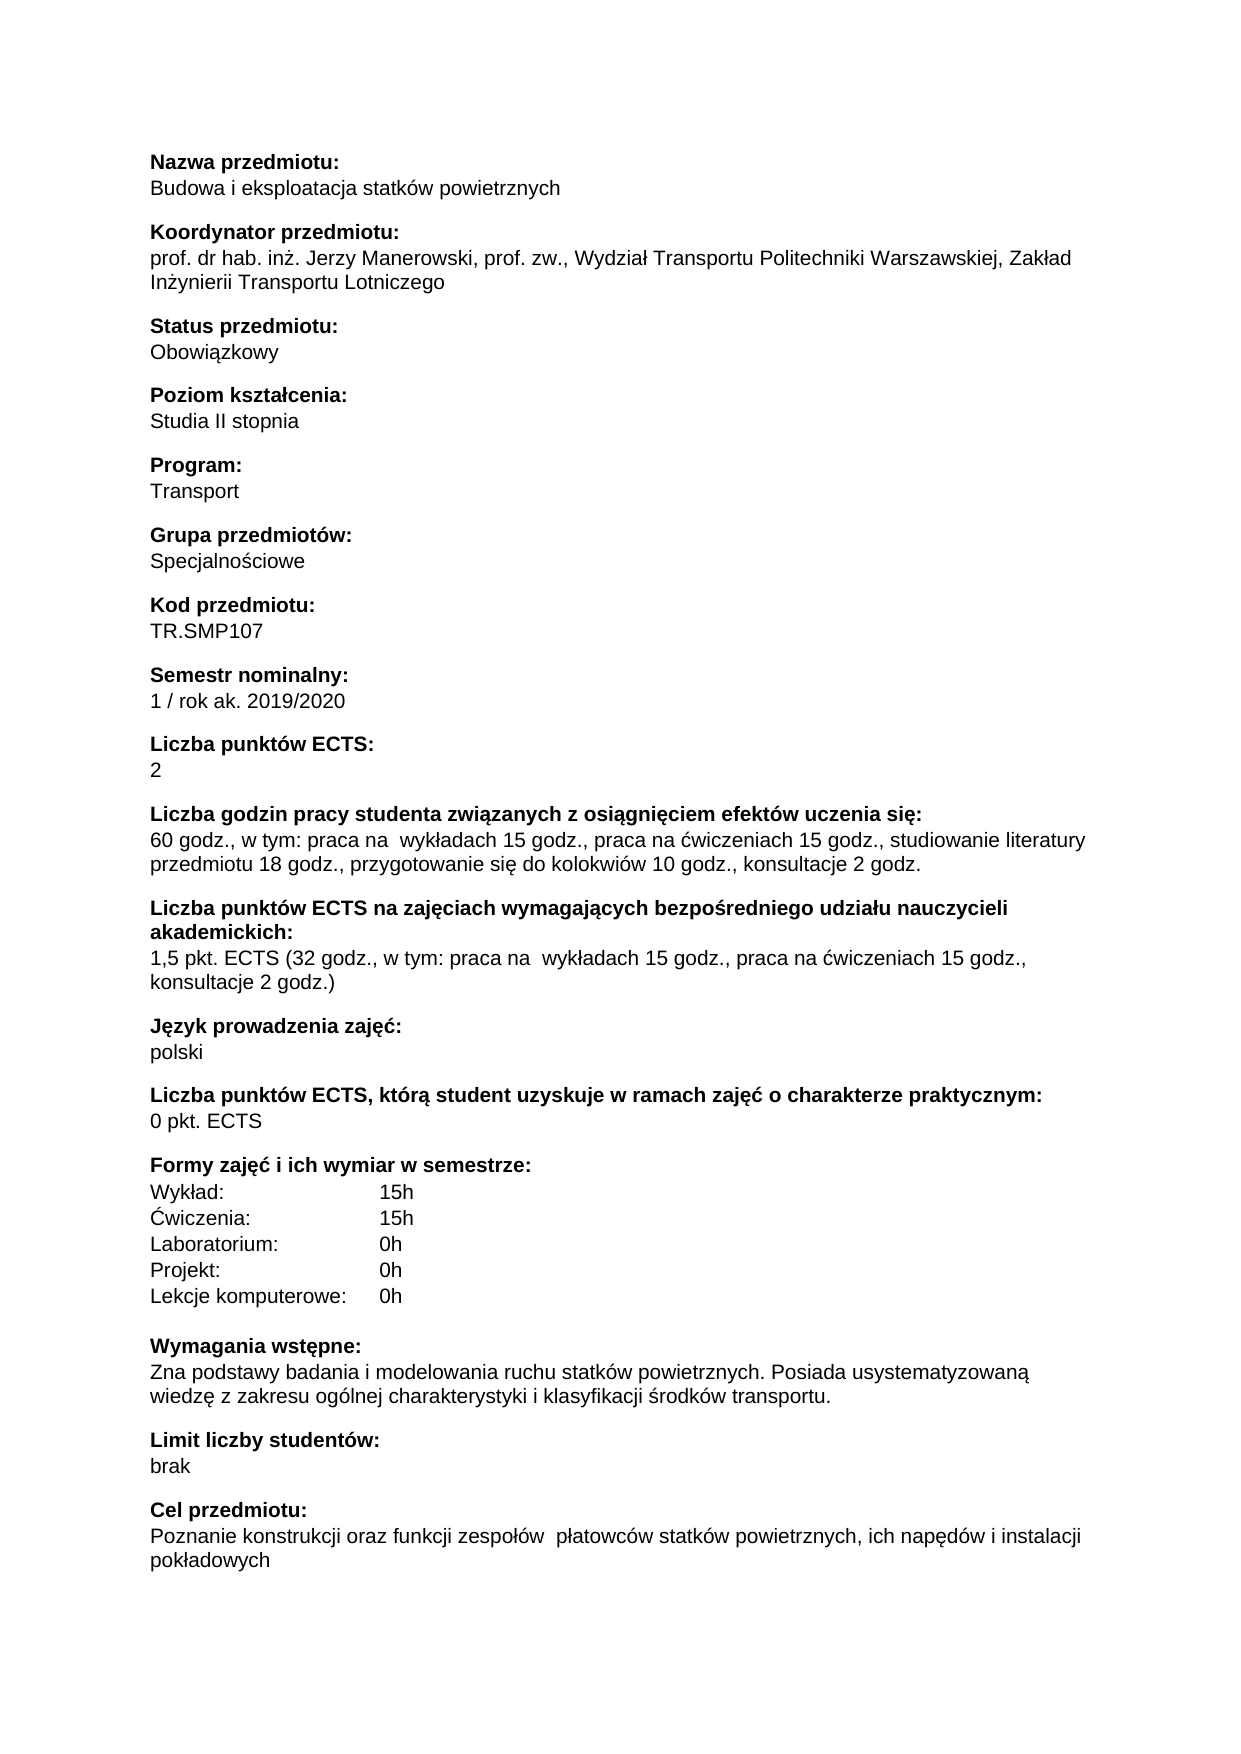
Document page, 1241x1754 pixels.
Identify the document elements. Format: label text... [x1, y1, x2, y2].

table_cell Ćwiczenia: [140, 1206, 367, 1230]
table_header Wykład: [140, 1180, 367, 1204]
text Semestr nominalny: [150, 662, 1090, 686]
text Formy zajęć i ich wymiar w semestrze: [150, 1153, 1090, 1177]
text polski [150, 1039, 1090, 1063]
text Wymagania wstępne: [150, 1334, 1090, 1358]
text Grupa przedmiotów: [150, 523, 1090, 547]
text Liczba godzin pracy studenta związanych z osiągnięciem efektów uczenia się: [150, 802, 1090, 826]
text prof. dr hab. inż. Jerzy Manerowski, prof. zw., Wydział Transportu Politechniki Warszawskiej, Zakład Inżynierii Transportu Lotniczego [150, 246, 1090, 294]
text 1,5 pkt. ECTS (32 godz., w tym: praca na wykładach 15 godz., praca na ćwiczeniach 15 godz., konsultacje 2 godz.) [150, 946, 1090, 994]
text Specjalnościowe [150, 549, 1090, 573]
table_cell 0h [369, 1282, 597, 1308]
text Liczba punktów ECTS na zajęciach wymagających bezpośredniego udziału nauczycieli akademickich: [150, 896, 1090, 944]
text Zna podstawy badania i modelowania ruchu statków powietrznych. Posiada usystematyzowaną wiedzę z zakresu ogólnej charakterystyki i klasyfikacji środków transportu. [150, 1360, 1090, 1408]
text 0 pkt. ECTS [150, 1109, 1090, 1133]
text 1 / rok ak. 2019/2020 [150, 688, 1090, 712]
table_cell Lekcje komputerowe: [140, 1284, 367, 1308]
text Nazwa przedmiotu: [150, 150, 1090, 174]
text Status przedmiotu: [150, 313, 1090, 337]
text Cel przedmiotu: [150, 1497, 1090, 1521]
table_header 15h [369, 1180, 597, 1204]
text 2 [150, 758, 1090, 782]
text Obowiązkowy [150, 339, 1090, 363]
table_cell Projekt: [140, 1258, 367, 1282]
text 60 godz., w tym: praca na wykładach 15 godz., praca na ćwiczeniach 15 godz., studiowanie literatury przedmiotu 18 godz., przygotowanie się do kolokwiów 10 godz., konsultacje 2 godz. [150, 828, 1090, 876]
text Budowa i eksploatacja statków powietrznych [150, 176, 1090, 200]
text Program: [150, 453, 1090, 477]
table_cell Laboratorium: [140, 1232, 367, 1256]
text Limit liczby studentów: [150, 1428, 1090, 1452]
text Liczba punktów ECTS, którą student uzyskuje w ramach zajęć o charakterze praktycznym: [150, 1083, 1090, 1107]
text Transport [150, 479, 1090, 503]
text Koordynator przedmiotu: [150, 220, 1090, 244]
text TR.SMP107 [150, 619, 1090, 643]
text Poznanie konstrukcji oraz funkcji zespołów płatowców statków powietrznych, ich napędów i instalacji pokładowych [150, 1523, 1090, 1571]
text Studia II stopnia [150, 409, 1090, 433]
text brak [150, 1454, 1090, 1478]
table_cell 15h [369, 1204, 597, 1230]
text Kod przedmiotu: [150, 593, 1090, 617]
text Liczba punktów ECTS: [150, 732, 1090, 756]
text Język prowadzenia zajęć: [150, 1013, 1090, 1037]
table_cell 0h [369, 1256, 597, 1282]
text Poziom kształcenia: [150, 383, 1090, 407]
table_cell 0h [369, 1230, 597, 1256]
